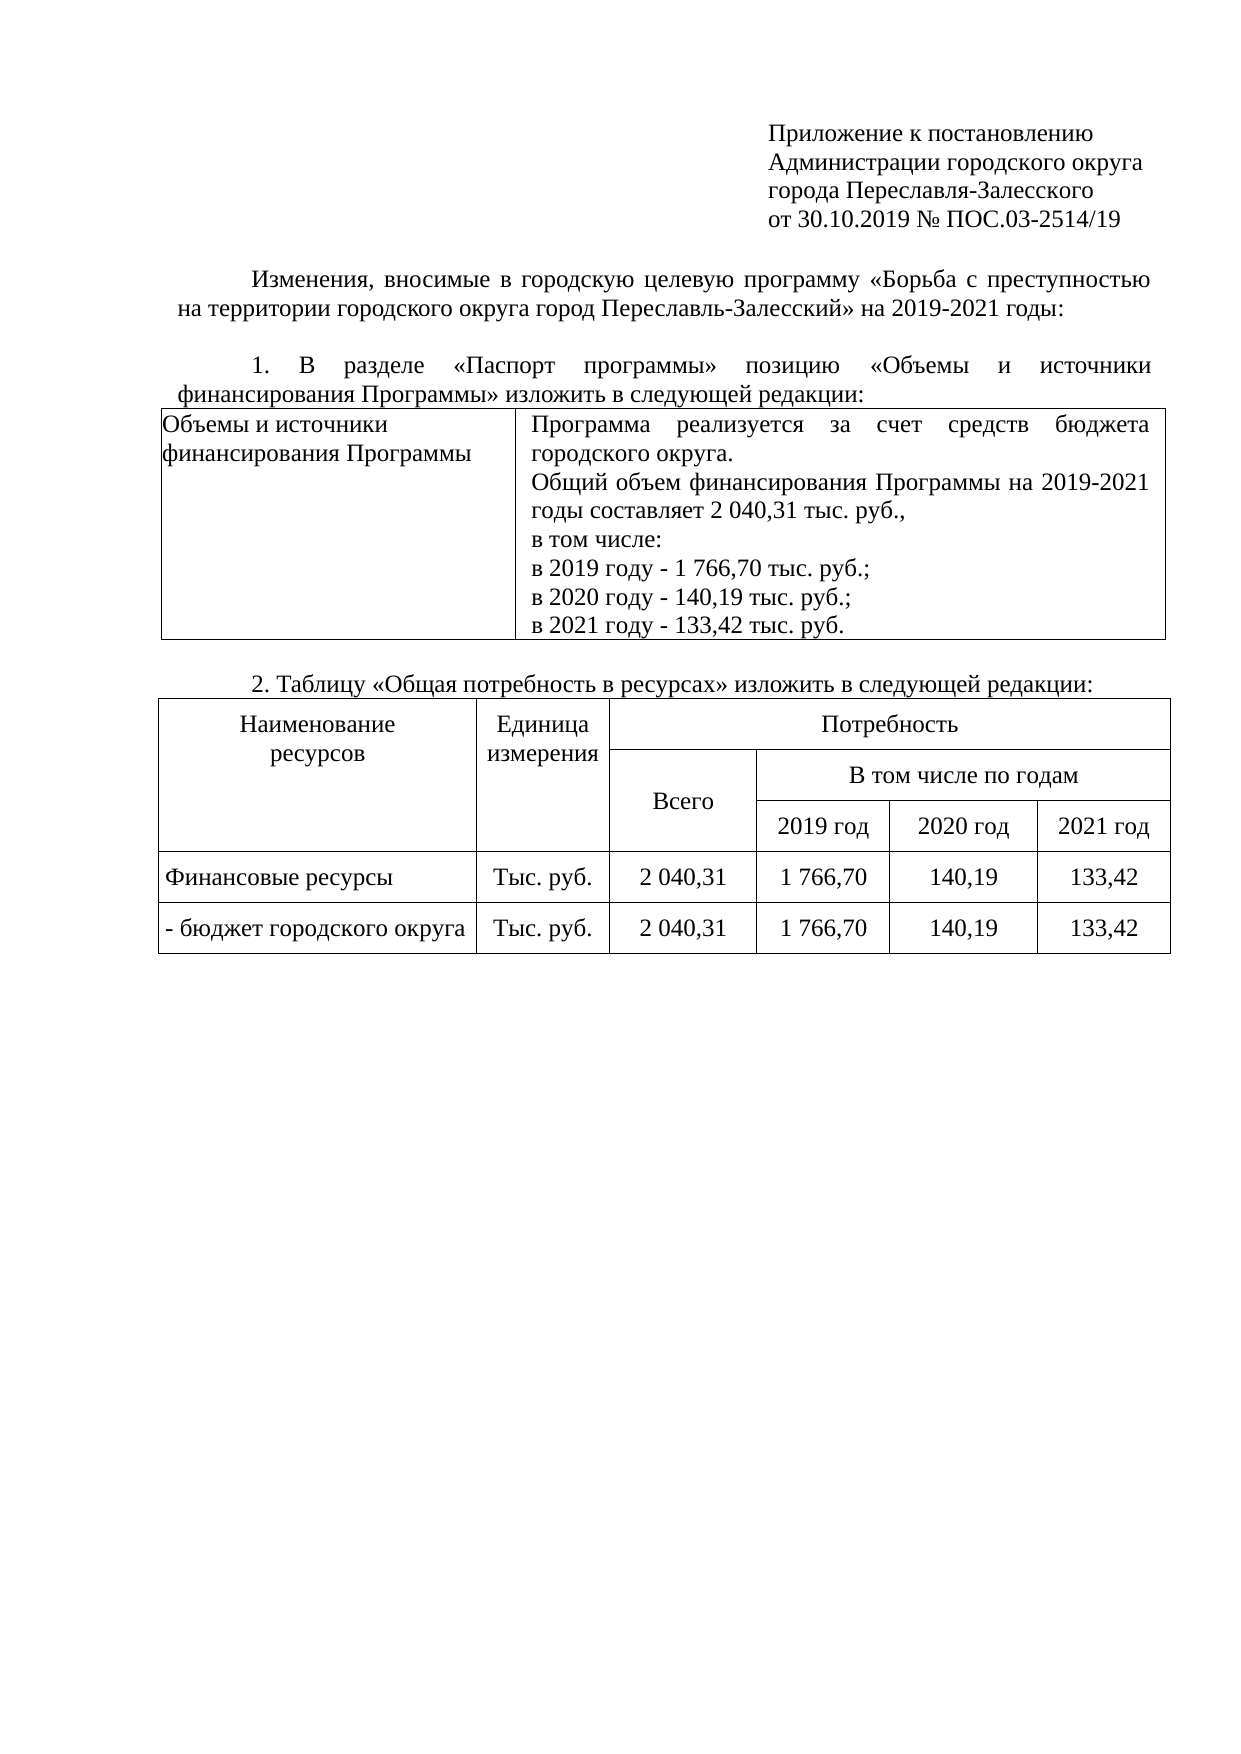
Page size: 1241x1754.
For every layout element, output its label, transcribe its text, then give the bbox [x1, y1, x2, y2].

table_cell Тыс. руб. [477, 852, 609, 902]
subtitle от 30.10.2019 № ПОС.03-2514/19 [768, 204, 1152, 233]
text Администрации городского округа города Переславля-Залесского [768, 147, 1152, 204]
table_cell Финансовые ресурсы [159, 852, 476, 902]
table_cell 2 040,31 [610, 852, 756, 902]
text Приложение к постановлению [768, 118, 1152, 147]
table_cell 140,19 [890, 852, 1037, 902]
table_cell 1 766,70 [757, 852, 889, 902]
table_cell - бюджет городского округа [159, 903, 476, 953]
table_cell 1 766,70 [757, 903, 889, 953]
table_cell 2021 год [1038, 801, 1170, 851]
table_cell Тыс. руб. [477, 903, 609, 953]
table_cell 133,42 [1038, 852, 1170, 902]
table_cell 2020 год [890, 801, 1037, 851]
table_cell 2 040,31 [610, 903, 756, 953]
text Изменения, вносимые в городскую целевую программу «Борьба с преступностью на территории городского округа город Переславль-Залесский» на 2019-2021 годы: [177, 264, 1152, 322]
text 2. Таблицу «Общая потребность в ресурсах» изложить в следующей редакции: [177, 669, 1152, 698]
table_header Наименование ресурсов [159, 699, 476, 851]
table_cell Всего [610, 750, 756, 851]
table_cell 2019 год [757, 801, 889, 851]
table_cell 140,19 [890, 903, 1037, 953]
table_header Программа реализуется за счет средств бюджета городского округа. Общий объем финансирования Программы на 2019-2021 годы составляет 2 040,31 тыс. руб., в том числе: в 2019 году - 1 766,70 тыс. руб.; в 2020 году - 140,19 тыс. руб.; в 2021 году - 133,42 тыс. руб. [516, 409, 1165, 639]
text 1. В разделе «Паспорт программы» позицию «Объемы и источники финансирования Программы» изложить в следующей редакции: [177, 351, 1152, 408]
table_cell 133,42 [1038, 903, 1170, 953]
table_header Объемы и источники финансирования Программы [162, 409, 515, 639]
table_header Потребность [610, 699, 1170, 749]
table_header Единица измерения [477, 699, 609, 851]
table_cell В том числе по годам [757, 750, 1170, 800]
